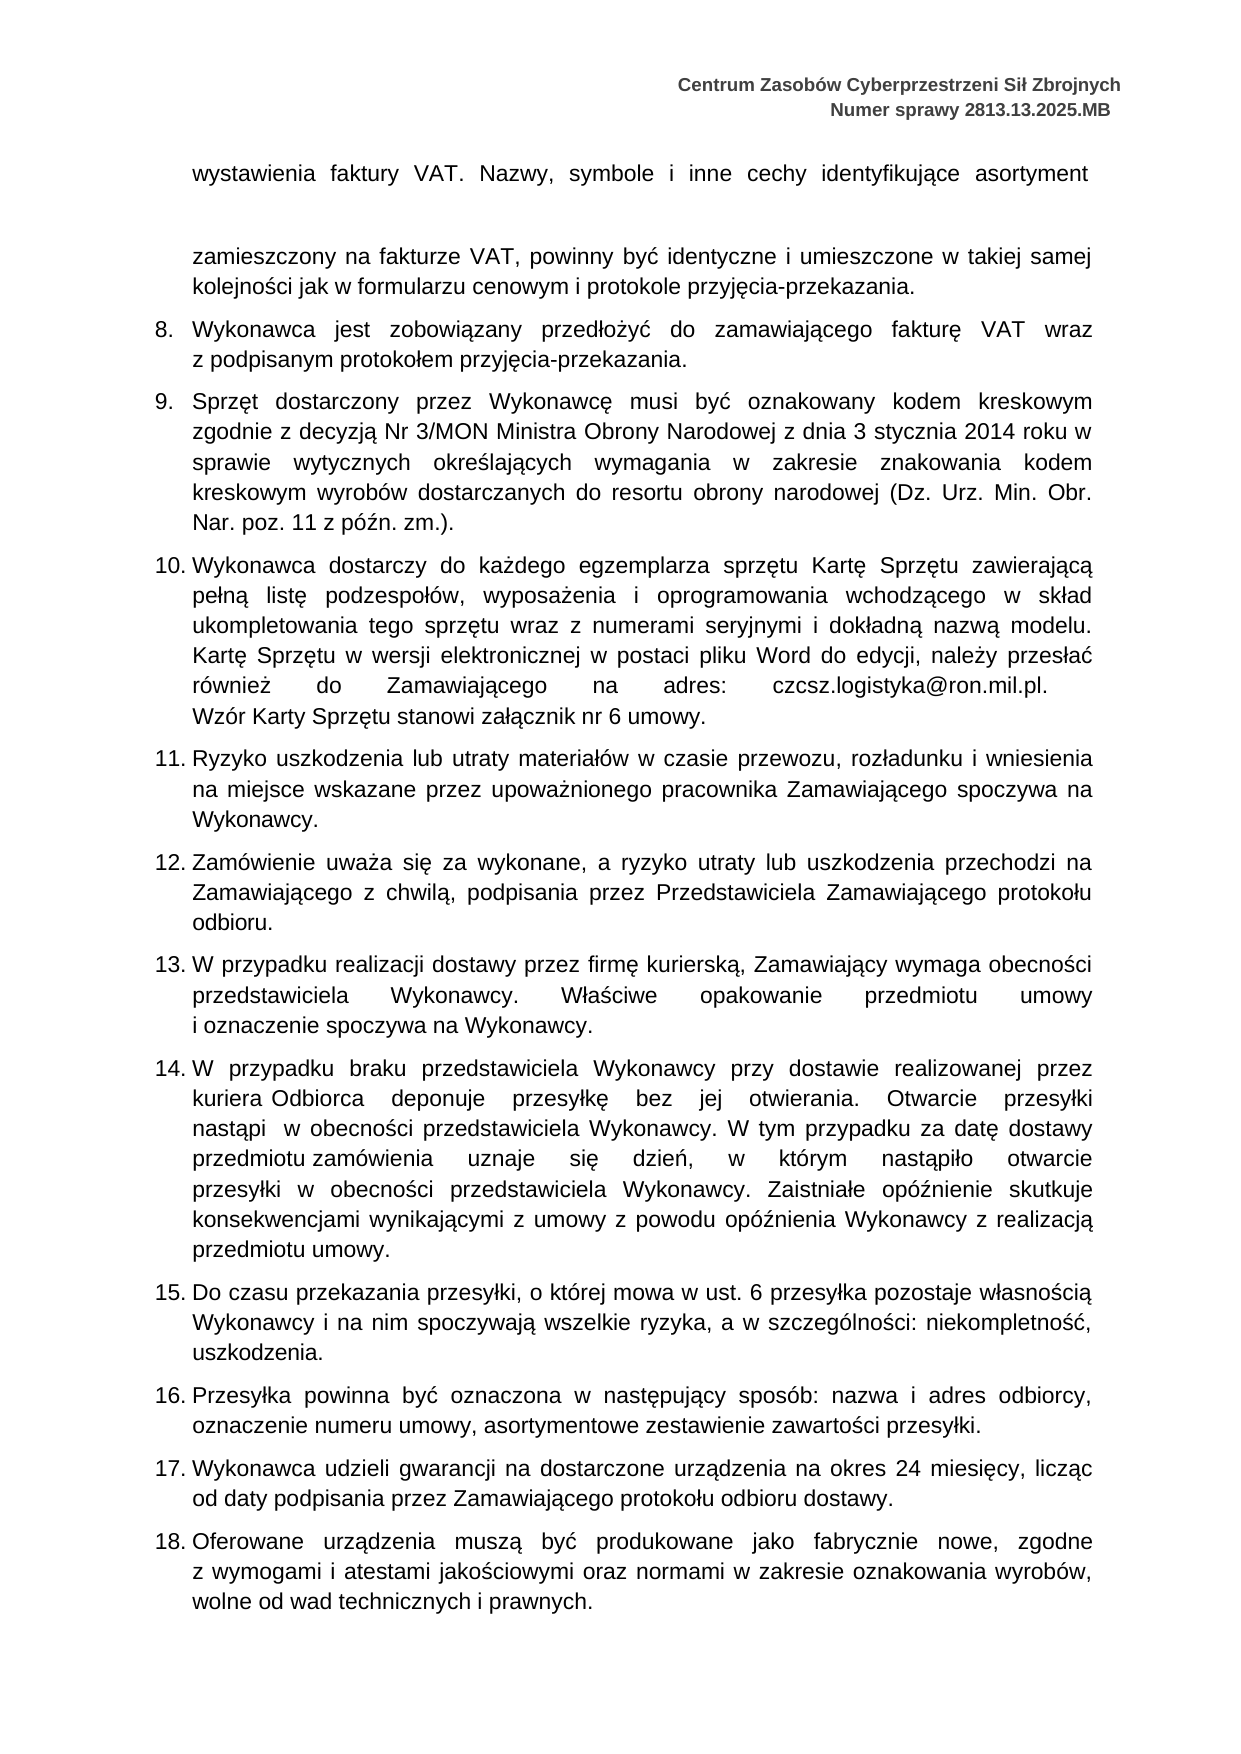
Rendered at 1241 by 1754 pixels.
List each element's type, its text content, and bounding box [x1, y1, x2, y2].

list Oferowane urządzenia muszą być produkowane jako fabrycznie nowe, zgodne z wymogami i atestami jakościowymi oraz normami w zakresie oznakowania wyrobów, wolne od wad technicznych i prawnych. [154, 1528, 1093, 1614]
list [154, 160, 1093, 187]
list W przypadku realizacji dostawy przez firmę kurierską, Zamawiający wymaga obecności przedstawiciela Wykonawcy. Właściwe opakowanie przedmiotu umowy i oznaczenie spoczywa na Wykonawcy. [154, 951, 1093, 1038]
list Zamówienie uważa się za wykonane, a ryzyko utraty lub uszkodzenia przechodzi na Zamawiającego z chwilą, podpisania przez Przedstawiciela Zamawiającego protokołu odbioru. [154, 848, 1092, 935]
list Ryzyko uszkodzenia lub utraty materiałów w czasie przewozu, rozładunku i wniesienia na miejsce wskazane przez upoważnionego pracownika Zamawiającego spoczywa na Wykonawcy. [154, 745, 1093, 832]
list Wykonawca jest zobowiązany przedłożyć do zamawiającego fakturę VAT wraz z podpisanym protokołem przyjęcia-przekazania. [154, 316, 1093, 372]
list Przesyłka powinna być oznaczona w następujący sposób: nazwa i adres odbiorcy, oznaczenie numeru umowy, asortymentowe zestawienie zawartości przesyłki. [154, 1382, 1093, 1438]
list Wykonawca dostarczy do każdego egzemplarza sprzętu Kartę Sprzętu zawierającą pełną listę podzespołów, wyposażenia i oprogramowania wchodzącego w skład ukompletowania tego sprzętu wraz z numerami seryjnymi i dokładną nazwą modelu. Kartę Sprzętu w wersji elektronicznej w postaci pliku Word do edycji, należy przesłać również do Zamawiającego na adres: czcsz.logistyka@ron.mil.pl. Wzór Karty Sprzętu stanowi załącznik nr 6 umowy. [154, 552, 1093, 729]
list Do czasu przekazania przesyłki, o której mowa w ust. 6 przesyłka pozostaje własnością Wykonawcy i na nim spoczywają wszelkie ryzyka, a w szczególności: niekompletność, uszkodzenia. [154, 1279, 1093, 1365]
list W przypadku braku przedstawiciela Wykonawcy przy dostawie realizowanej przez kuriera Odbiorca deponuje przesyłkę bez jej otwierania. Otwarcie przesyłki nastąpi w obecności przedstawiciela Wykonawcy. W tym przypadku za datę dostawy przedmiotu zamówienia uznaje się dzień, w którym nastąpiło otwarcie przesyłki w obecności przedstawiciela Wykonawcy. Zaistniałe opóźnienie skutkuje konsekwencjami wynikającymi z umowy z powodu opóźnienia Wykonawcy z realizacją przedmiotu umowy. [154, 1055, 1093, 1262]
list Wykonawca udzieli gwarancji na dostarczone urządzenia na okres 24 miesięcy, licząc od daty podpisania przez Zamawiającego protokołu odbioru dostawy. [154, 1455, 1093, 1512]
list Sprzęt dostarczony przez Wykonawcę musi być oznakowany kodem kreskowym zgodnie z decyzją Nr 3/MON Ministra Obrony Narodowej z dnia 3 stycznia 2014 roku w sprawie wytycznych określających wymagania w zakresie znakowania kodem kreskowym wyrobów dostarczanych do resortu obrony narodowej (Dz. Urz. Min. Obr. Nar. poz. 11 z późn. zm.). [154, 388, 1093, 535]
text zamieszczony na fakturze VAT, powinny być identyczne i umieszczone w takiej samej kolejności jak w formularzu cenowym i protokole przyjęcia-przekazania. [192, 243, 1092, 299]
